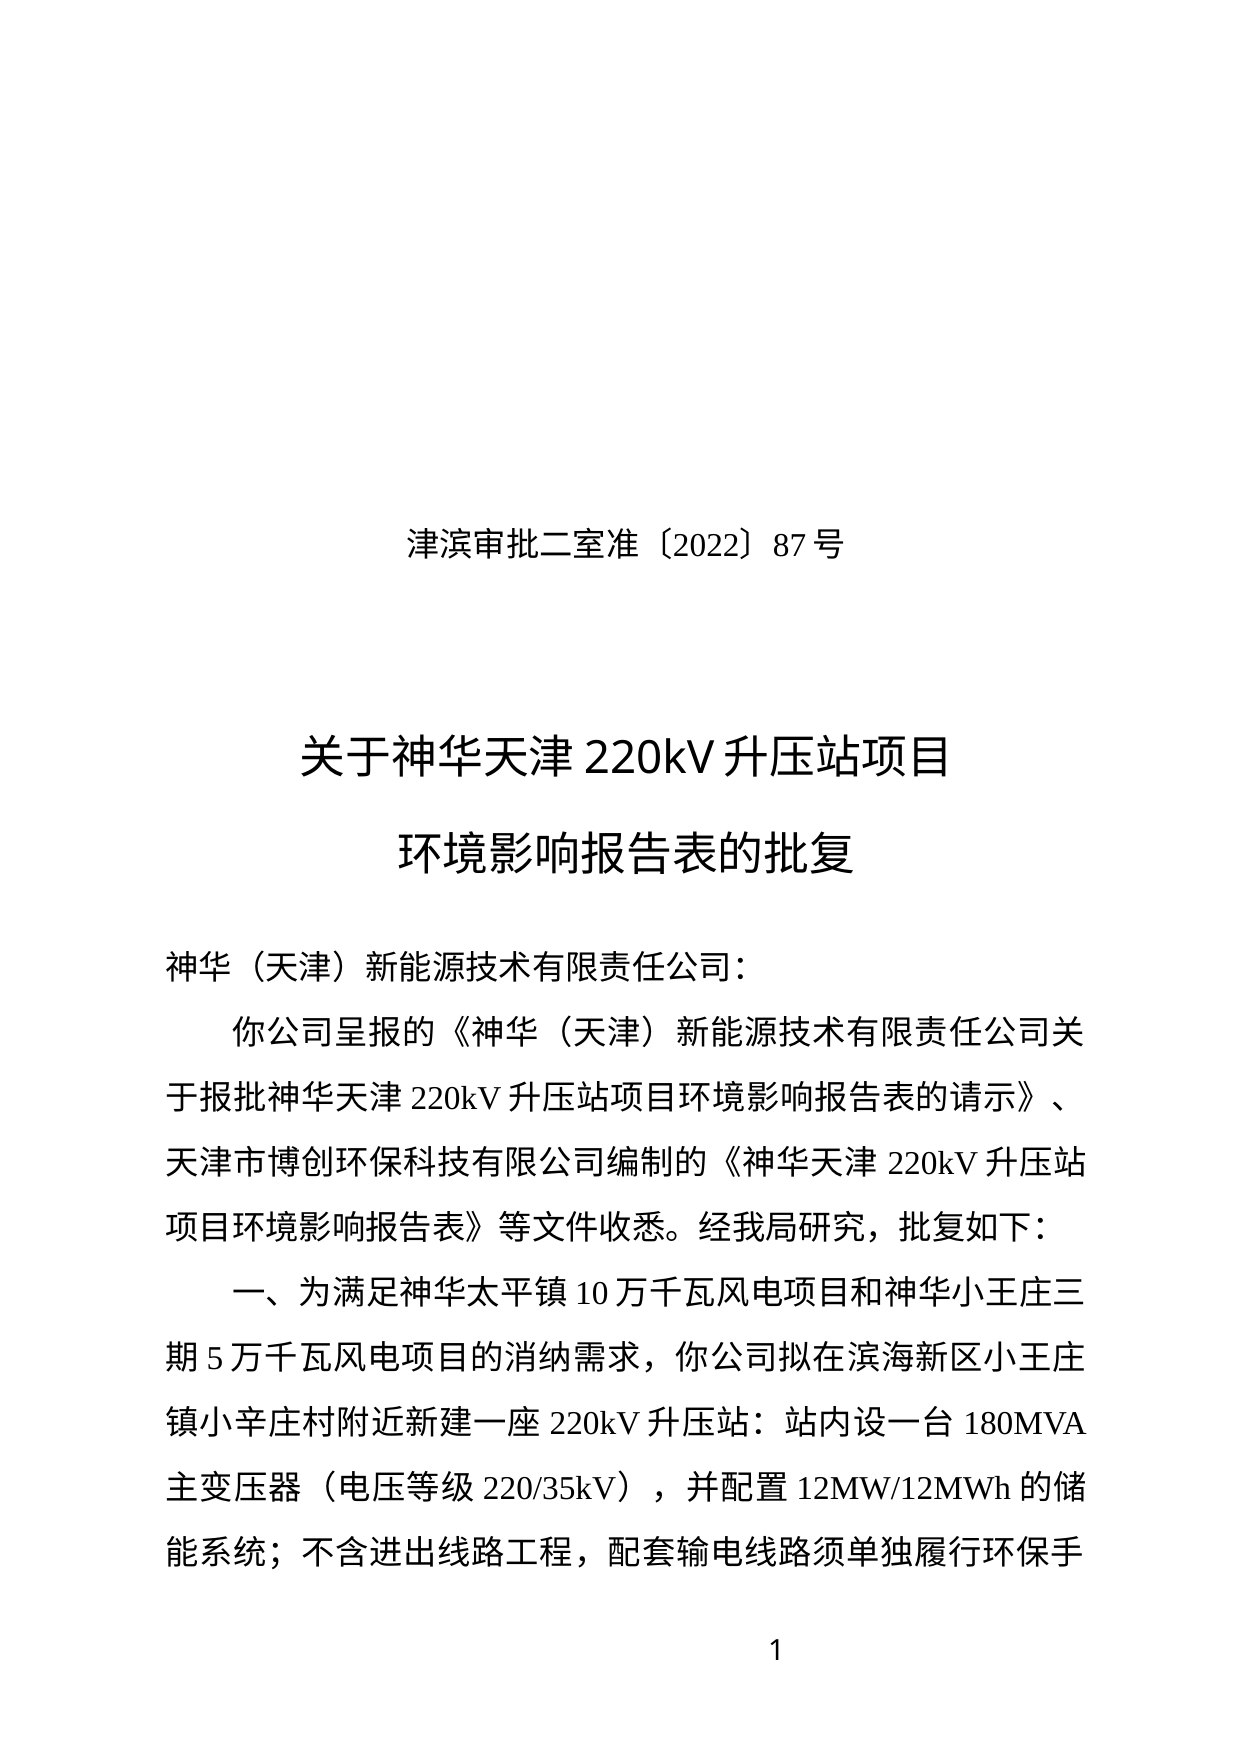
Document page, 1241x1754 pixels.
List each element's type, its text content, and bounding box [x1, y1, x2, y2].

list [165, 1257, 1087, 1582]
text 神华（天津）新能源技术有限责任公司： [165, 932, 1087, 997]
text 关于神华天津220kV升压站项目 [165, 705, 1087, 802]
text 你公司呈报的《神华（天津）新能源技术有限责任公司关于报批神华天津220kV升压站项目环境影响报告表的请示》、天津市博创环保科技有限公司编制的《神华天津220kV升压站项目环境影响报告表》等文件收悉。经我局研究，批复如下： [165, 997, 1087, 1257]
text 津滨审批二室准〔2022〕87号 [165, 510, 1087, 575]
text 环境影响报告表的批复 [165, 802, 1087, 900]
